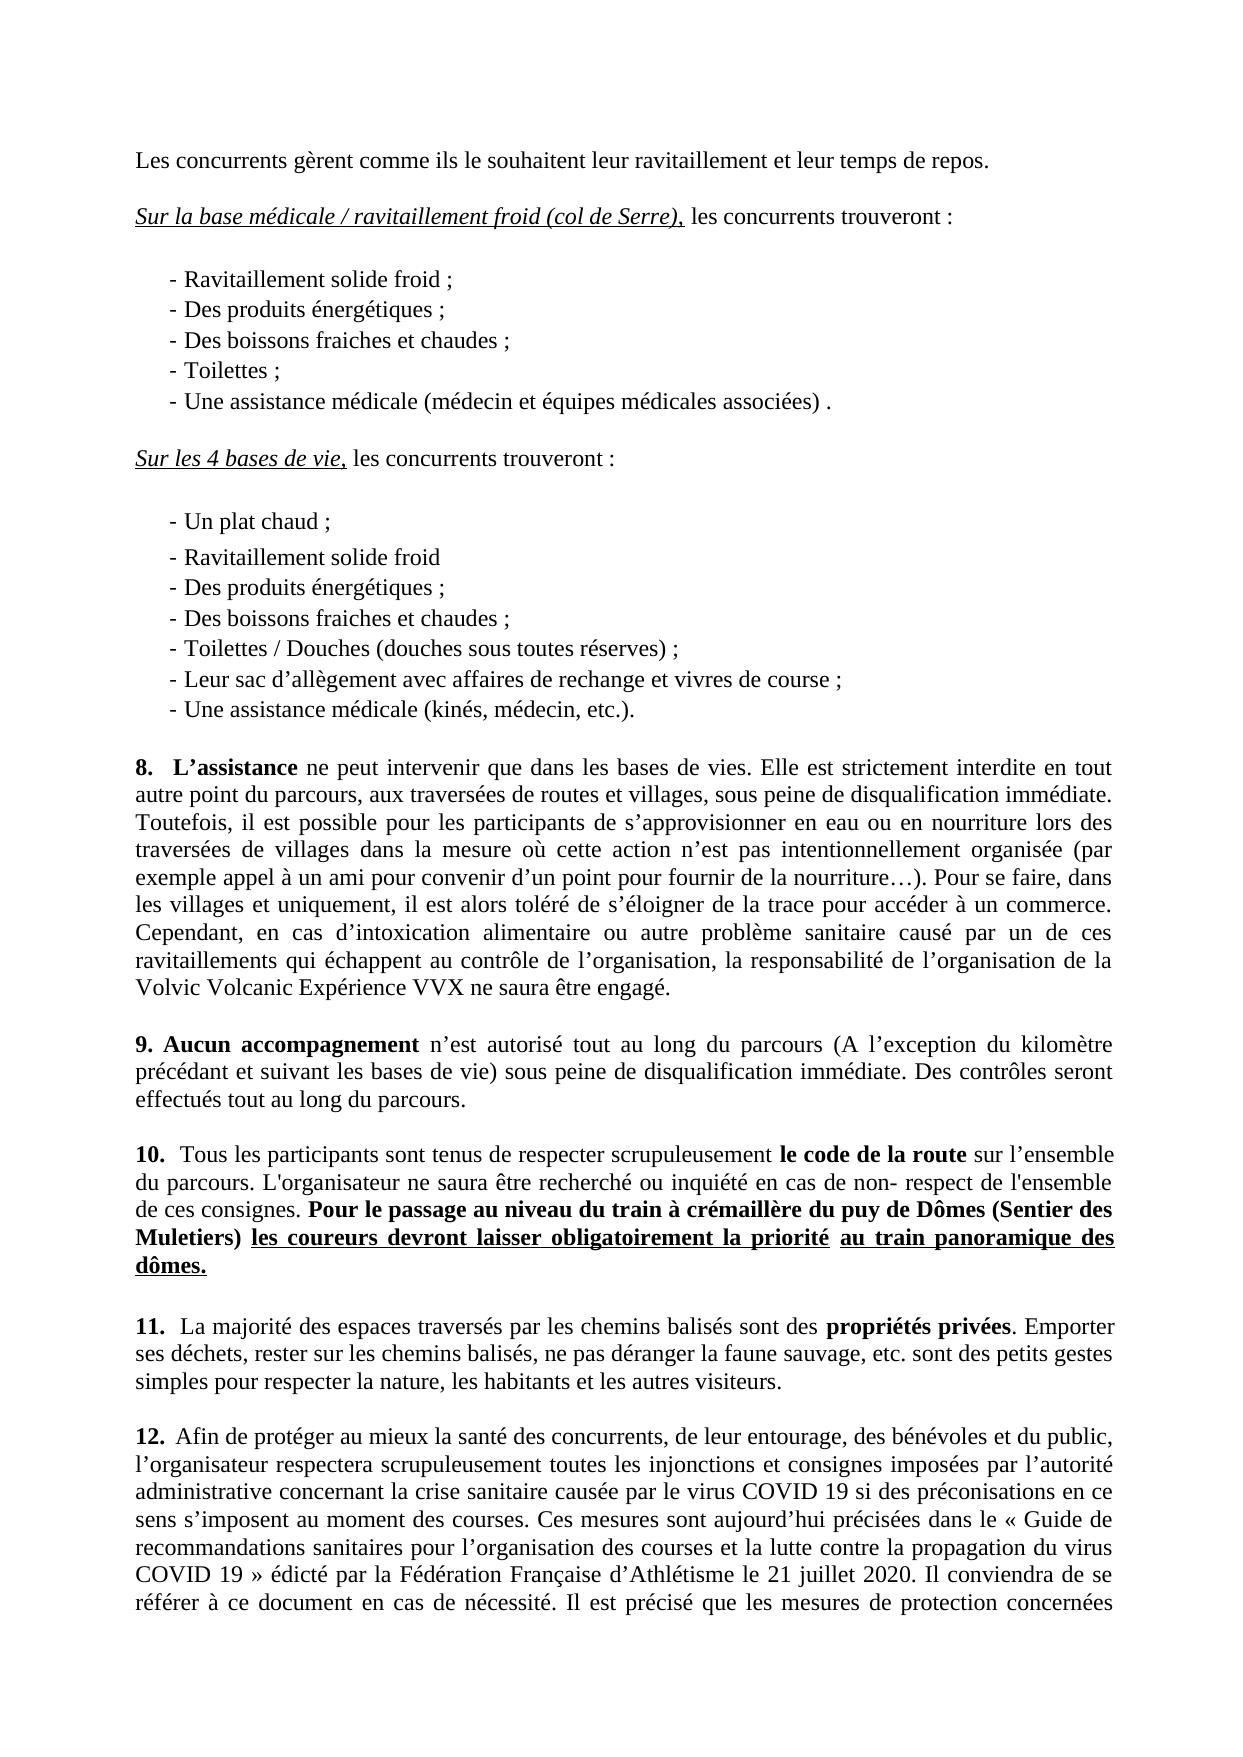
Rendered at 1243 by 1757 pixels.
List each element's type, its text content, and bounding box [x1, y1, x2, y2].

text Sur les 4 bases de vie, les concurrents trouveront : [135, 444, 1131, 471]
list Ravitaillement solide froid ; [169, 263, 1131, 293]
list Toilettes / Douches (douches sous toutes réserves) ; [169, 633, 1131, 663]
list Une assistance médicale (médecin et équipes médicales associées) . [169, 385, 1131, 415]
list Un plat chaud ; [169, 505, 1131, 535]
list Des produits énergétiques ; [169, 293, 1131, 324]
list L’assistance ne peut intervenir que dans les bases de vies. Elle est strictement interdite en tout autre point du parcours, aux traversées de routes et villages, sous peine de disqualification immédiate. Toutefois, il est possible pour les participants de s’approvisionner en eau ou en nourriture lors des traversées de villages dans la mesure où cette action n’est pas intentionnellement organisée (par exemple appel à un ami pour convenir d’un point pour fournir de la nourriture…). Pour se faire, dans les villages et uniquement, il est alors toléré de s’éloigner de la trace pour accéder à un commerce. Cependant, en cas d’intoxication alimentaire ou autre problème sanitaire causé par un de ces ravitaillements qui échappent au contrôle de l’organisation, la responsabilité de l’organisation de la Volvic Volcanic Expérience VVX ne saura être engagé. [135, 752, 1114, 1001]
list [135, 1422, 1115, 1615]
text Sur la base médicale / ravitaillement froid (col de Serre), les concurrents trouveront : [135, 202, 1131, 229]
list Ravitaillement solide froid [169, 541, 1131, 571]
list Des boissons fraiches et chaudes ; [169, 324, 1131, 354]
list Des boissons fraiches et chaudes ; [169, 602, 1131, 633]
list La majorité des espaces traversés par les chemins balisés sont des propriétés privées. Emporter ses déchets, rester sur les chemins balisés, ne pas déranger la faune sauvage, etc. sont des petits gestes simples pour respecter la nature, les habitants et les autres visiteurs. [135, 1312, 1115, 1394]
list Aucun accompagnement n’est autorisé tout au long du parcours (A l’exception du kilomètre précédant et suivant les bases de vie) sous peine de disqualification immédiate. Des contrôles seront effectués tout au long du parcours. [135, 1030, 1115, 1112]
list Des produits énergétiques ; [169, 572, 1131, 602]
list Toilettes ; [169, 354, 1131, 385]
text Les concurrents gèrent comme ils le souhaitent leur ravitaillement et leur temps de repos. [135, 146, 1131, 173]
list Tous les participants sont tenus de respecter scrupuleusement le code de la route sur l’ensemble du parcours. L'organisateur ne saura être recherché ou inquiété en cas de non- respect de l'ensemble de ces consignes. Pour le passage au niveau du train à crémaillère du puy de Dômes (Sentier des Muletiers) les coureurs devront laisser obligatoirement la priorité au train panoramique des dômes. [135, 1140, 1114, 1278]
list Leur sac d’allègement avec affaires de rechange et vivres de course ; [169, 663, 1131, 694]
list Une assistance médicale (kinés, médecin, etc.). [169, 694, 1131, 724]
